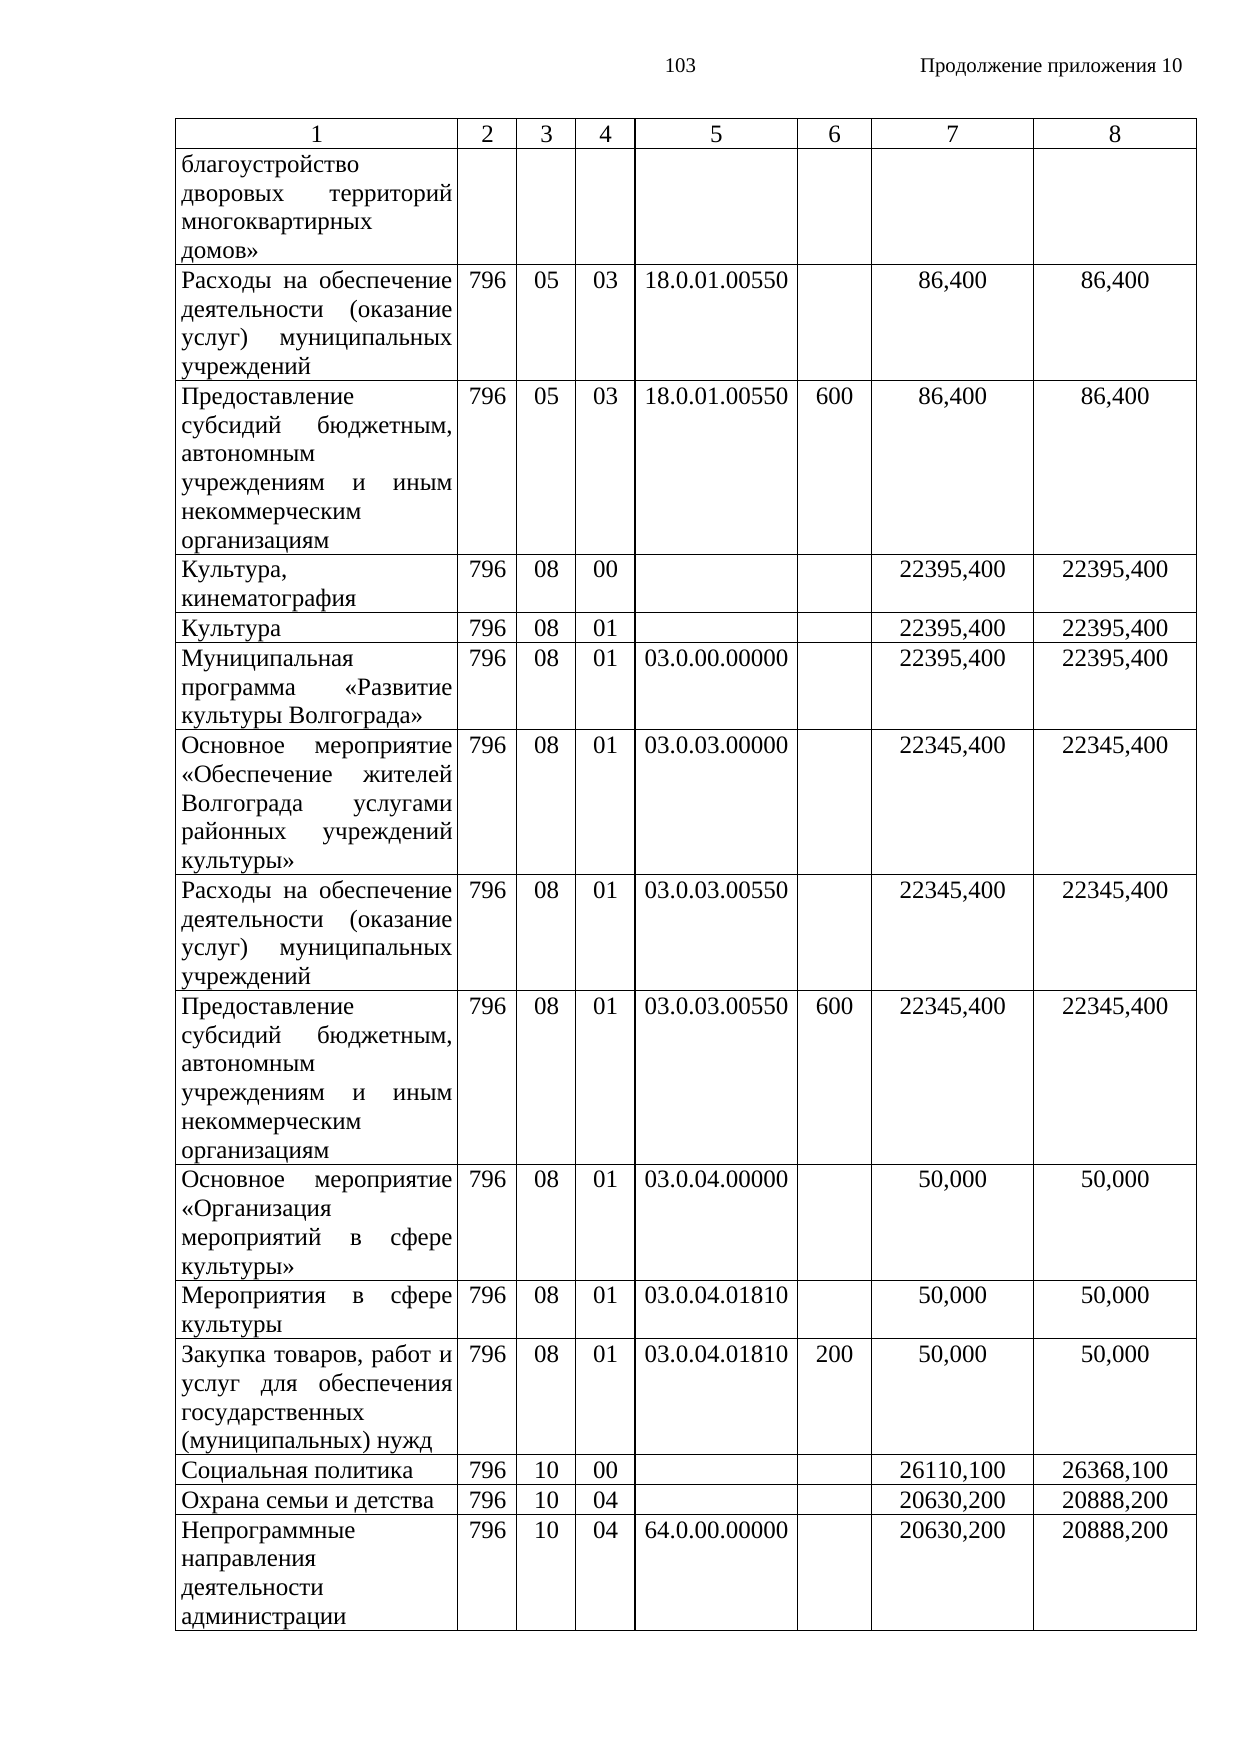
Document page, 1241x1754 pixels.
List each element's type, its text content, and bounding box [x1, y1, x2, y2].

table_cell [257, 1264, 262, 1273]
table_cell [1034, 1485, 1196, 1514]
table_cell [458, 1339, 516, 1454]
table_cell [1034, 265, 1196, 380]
table_header 3 [517, 119, 575, 148]
table_header 7 [872, 119, 1033, 148]
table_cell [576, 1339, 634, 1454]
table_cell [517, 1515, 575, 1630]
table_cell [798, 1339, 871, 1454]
table_header 6 [798, 119, 871, 148]
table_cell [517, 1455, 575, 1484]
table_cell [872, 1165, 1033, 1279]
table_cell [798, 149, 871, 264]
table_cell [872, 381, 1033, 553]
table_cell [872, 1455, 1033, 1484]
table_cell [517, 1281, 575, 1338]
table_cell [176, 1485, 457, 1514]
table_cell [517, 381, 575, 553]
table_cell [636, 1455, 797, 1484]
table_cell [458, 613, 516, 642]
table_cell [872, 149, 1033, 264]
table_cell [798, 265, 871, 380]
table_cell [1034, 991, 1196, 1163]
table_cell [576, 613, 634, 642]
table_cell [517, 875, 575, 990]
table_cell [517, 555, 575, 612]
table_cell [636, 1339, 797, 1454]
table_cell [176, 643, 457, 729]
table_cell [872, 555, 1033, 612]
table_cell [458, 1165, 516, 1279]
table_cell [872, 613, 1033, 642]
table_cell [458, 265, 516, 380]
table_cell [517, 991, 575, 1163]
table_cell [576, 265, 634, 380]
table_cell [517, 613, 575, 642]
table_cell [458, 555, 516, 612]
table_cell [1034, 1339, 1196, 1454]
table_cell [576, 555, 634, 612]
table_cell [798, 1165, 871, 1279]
table_header 4 [576, 119, 634, 148]
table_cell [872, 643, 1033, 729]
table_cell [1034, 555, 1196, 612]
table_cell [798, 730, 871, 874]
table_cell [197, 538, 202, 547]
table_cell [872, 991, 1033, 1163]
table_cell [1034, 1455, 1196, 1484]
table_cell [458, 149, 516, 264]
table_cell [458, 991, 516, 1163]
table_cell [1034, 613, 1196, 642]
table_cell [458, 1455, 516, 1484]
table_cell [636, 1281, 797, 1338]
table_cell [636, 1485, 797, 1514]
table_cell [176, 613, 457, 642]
table_header 1 [176, 119, 457, 148]
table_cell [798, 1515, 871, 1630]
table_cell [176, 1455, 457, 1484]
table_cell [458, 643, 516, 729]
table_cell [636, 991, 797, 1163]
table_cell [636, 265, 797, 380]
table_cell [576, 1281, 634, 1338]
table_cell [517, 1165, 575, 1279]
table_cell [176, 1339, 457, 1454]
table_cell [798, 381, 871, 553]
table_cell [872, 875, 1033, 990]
table_header 2 [458, 119, 516, 148]
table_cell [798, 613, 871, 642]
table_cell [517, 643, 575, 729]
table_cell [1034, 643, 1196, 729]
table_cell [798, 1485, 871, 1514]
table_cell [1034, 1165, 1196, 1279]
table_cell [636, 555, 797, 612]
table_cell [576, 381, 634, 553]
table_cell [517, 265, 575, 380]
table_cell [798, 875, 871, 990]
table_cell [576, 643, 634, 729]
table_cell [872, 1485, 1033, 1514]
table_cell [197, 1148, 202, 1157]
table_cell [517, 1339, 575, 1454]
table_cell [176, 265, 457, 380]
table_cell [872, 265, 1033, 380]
table_header 8 [1034, 119, 1196, 148]
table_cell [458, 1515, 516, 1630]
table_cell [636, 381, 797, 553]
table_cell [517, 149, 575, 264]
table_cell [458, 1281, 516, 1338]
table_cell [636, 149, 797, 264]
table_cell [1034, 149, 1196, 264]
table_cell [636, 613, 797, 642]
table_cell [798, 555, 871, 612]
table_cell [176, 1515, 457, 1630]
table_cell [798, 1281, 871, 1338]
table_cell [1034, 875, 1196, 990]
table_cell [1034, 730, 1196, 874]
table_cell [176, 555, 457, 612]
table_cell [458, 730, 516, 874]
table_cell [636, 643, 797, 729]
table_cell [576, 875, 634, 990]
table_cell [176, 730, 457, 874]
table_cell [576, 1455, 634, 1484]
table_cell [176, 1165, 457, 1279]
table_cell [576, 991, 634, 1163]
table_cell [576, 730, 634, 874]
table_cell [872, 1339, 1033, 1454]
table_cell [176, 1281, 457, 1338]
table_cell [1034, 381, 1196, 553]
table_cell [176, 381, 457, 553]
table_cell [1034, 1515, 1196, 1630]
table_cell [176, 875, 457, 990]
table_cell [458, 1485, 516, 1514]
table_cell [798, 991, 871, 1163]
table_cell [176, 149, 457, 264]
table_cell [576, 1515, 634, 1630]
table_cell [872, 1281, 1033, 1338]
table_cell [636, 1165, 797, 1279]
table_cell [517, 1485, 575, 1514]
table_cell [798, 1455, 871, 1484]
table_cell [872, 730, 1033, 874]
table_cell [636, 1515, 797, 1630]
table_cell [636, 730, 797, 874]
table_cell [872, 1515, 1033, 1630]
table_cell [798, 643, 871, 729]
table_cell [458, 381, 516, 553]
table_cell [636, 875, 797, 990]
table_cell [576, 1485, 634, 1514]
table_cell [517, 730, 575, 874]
table_header 5 [636, 119, 797, 148]
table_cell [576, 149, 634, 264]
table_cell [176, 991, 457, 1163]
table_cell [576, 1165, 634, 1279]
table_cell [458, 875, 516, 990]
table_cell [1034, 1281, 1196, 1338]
